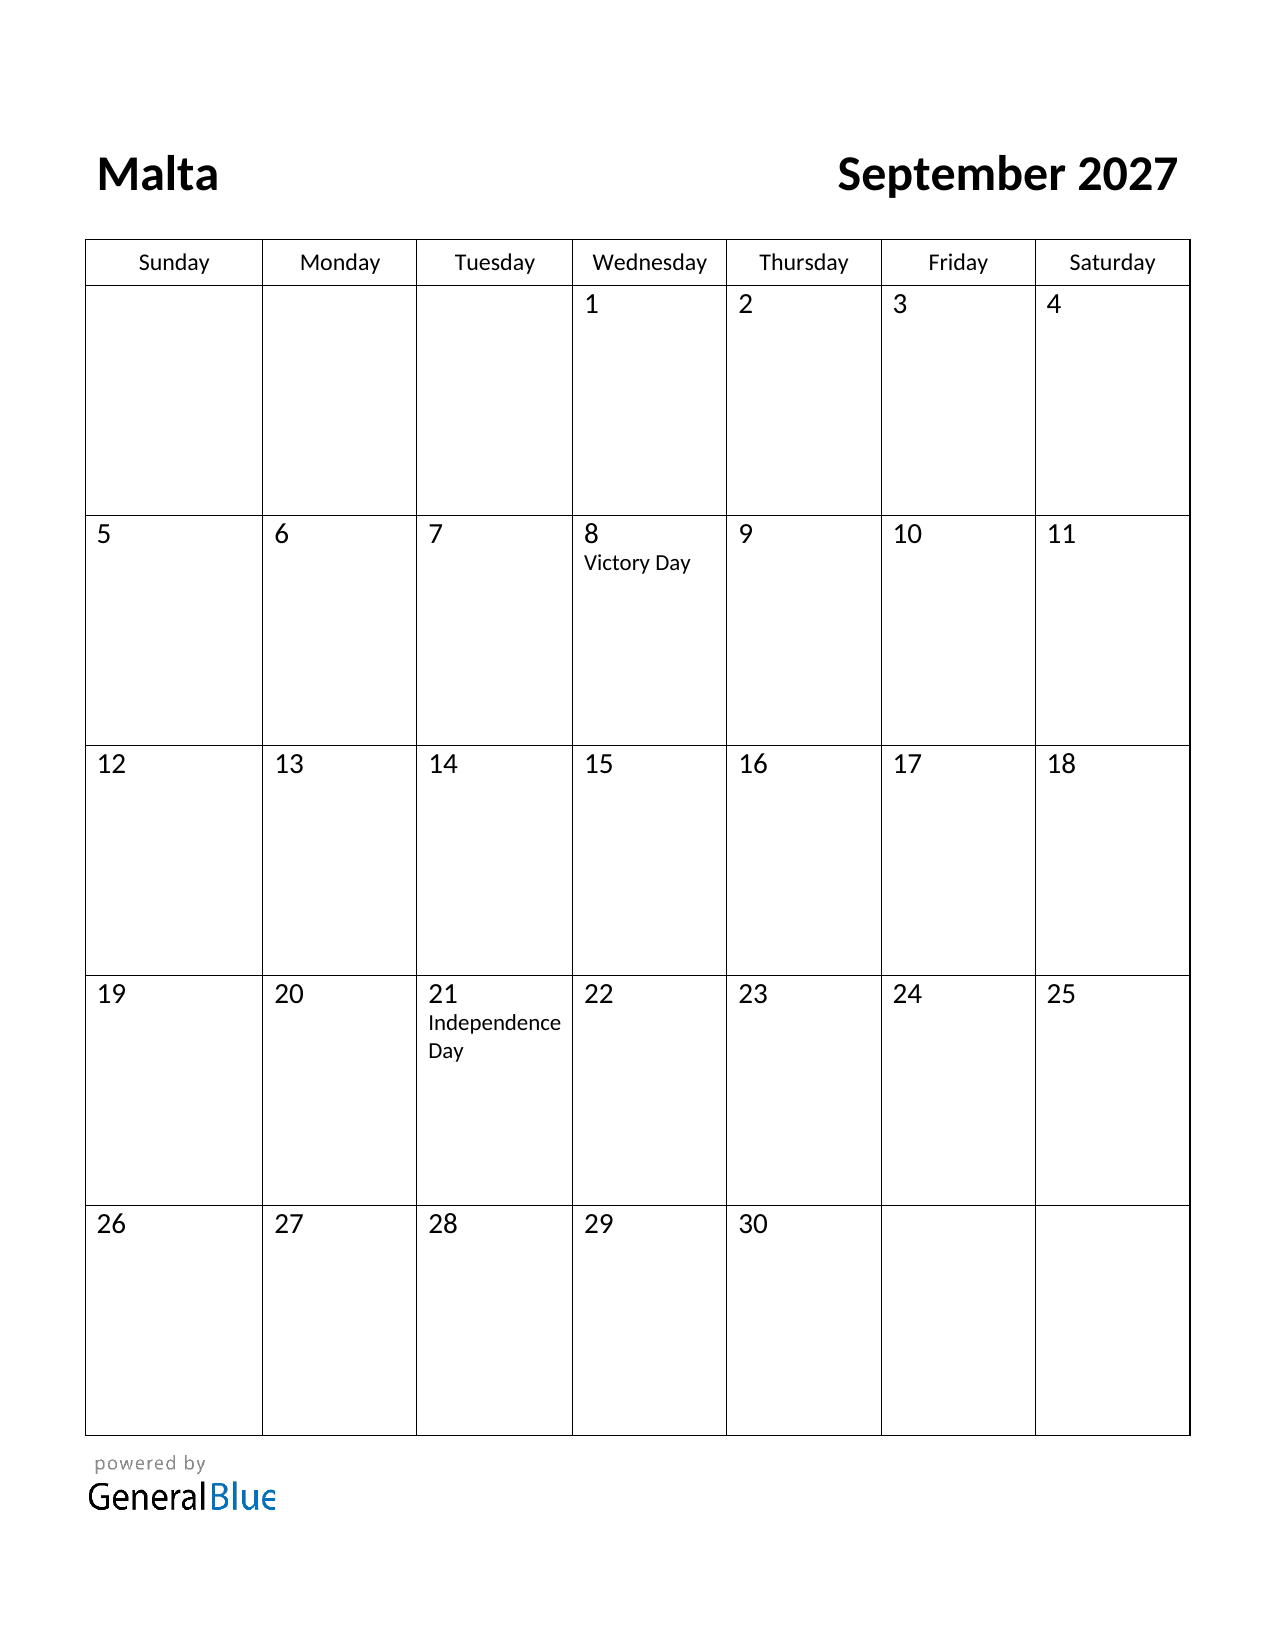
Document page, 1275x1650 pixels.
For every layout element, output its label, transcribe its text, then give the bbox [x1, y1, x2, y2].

table_cell [417, 1238, 572, 1434]
table_cell 13 [263, 746, 416, 778]
table_cell [263, 548, 416, 744]
table_cell 2 [727, 286, 881, 318]
table_cell 16 [727, 746, 881, 778]
table_cell 30 [727, 1206, 881, 1238]
table_cell [1036, 318, 1189, 514]
table_cell Monday [263, 240, 416, 284]
table_cell [86, 1238, 262, 1434]
table_cell [573, 318, 726, 514]
table_cell [727, 1008, 881, 1204]
table_cell 20 [263, 976, 416, 1008]
table_cell 23 [727, 976, 881, 1008]
table_cell 21 [417, 976, 572, 1008]
table_cell [86, 548, 262, 744]
table_cell [1036, 1238, 1189, 1434]
table_cell [882, 318, 1035, 514]
table_cell [86, 1008, 262, 1204]
table_cell [1036, 778, 1189, 974]
table_cell 18 [1036, 746, 1189, 778]
table_cell 11 [1036, 516, 1189, 548]
table_cell [1036, 548, 1189, 744]
table_cell 25 [1036, 976, 1189, 1008]
table_cell [85, 1436, 1190, 1534]
table_cell [86, 778, 262, 974]
table_header Malta [85, 105, 573, 239]
table_cell [882, 1206, 1035, 1238]
table_cell 1 [573, 286, 726, 318]
table_cell [727, 548, 881, 744]
table_cell 6 [263, 516, 416, 548]
table_cell Saturday [1036, 240, 1189, 284]
table_cell [263, 778, 416, 974]
table_cell Thursday [727, 240, 881, 284]
table_cell [263, 286, 416, 318]
table_cell 8 [573, 516, 726, 548]
table_cell Friday [882, 240, 1035, 284]
table_cell [882, 548, 1035, 744]
table_cell Independence Day [417, 1008, 572, 1204]
table_cell 22 [573, 976, 726, 1008]
table_cell 14 [417, 746, 572, 778]
table_cell 5 [86, 516, 262, 548]
table_cell 12 [86, 746, 262, 778]
table_cell [86, 286, 262, 318]
table_cell 29 [573, 1206, 726, 1238]
table_cell Victory Day [573, 548, 726, 744]
table_cell [882, 1008, 1035, 1204]
table_cell [263, 1008, 416, 1204]
table_cell 17 [882, 746, 1035, 778]
picture [87, 1452, 275, 1515]
table_cell [727, 778, 881, 974]
table_cell [573, 778, 726, 974]
table_cell [86, 318, 262, 514]
table_cell [727, 1238, 881, 1434]
table_cell [882, 1238, 1035, 1434]
table_cell 4 [1036, 286, 1189, 318]
table_cell [263, 1238, 416, 1434]
table_cell [417, 548, 572, 744]
table_cell 9 [727, 516, 881, 548]
table_cell [1036, 1206, 1189, 1238]
table_cell Tuesday [417, 240, 572, 284]
table_cell [727, 318, 881, 514]
table_cell [573, 1008, 726, 1204]
table_cell [417, 286, 572, 318]
table_cell 3 [882, 286, 1035, 318]
table_cell 7 [417, 516, 572, 548]
table_cell 24 [882, 976, 1035, 1008]
table_cell [417, 778, 572, 974]
table_cell [263, 318, 416, 514]
table_cell [882, 778, 1035, 974]
table_cell 27 [263, 1206, 416, 1238]
table_cell Sunday [86, 240, 262, 284]
table_cell [573, 1238, 726, 1434]
table_cell 28 [417, 1206, 572, 1238]
table_cell 15 [573, 746, 726, 778]
table_cell [417, 318, 572, 514]
table_cell Wednesday [573, 240, 726, 284]
table_cell 10 [882, 516, 1035, 548]
table_cell 19 [86, 976, 262, 1008]
table_header September 2027 [573, 105, 1190, 239]
table_cell 26 [86, 1206, 262, 1238]
table_cell [1036, 1008, 1189, 1204]
